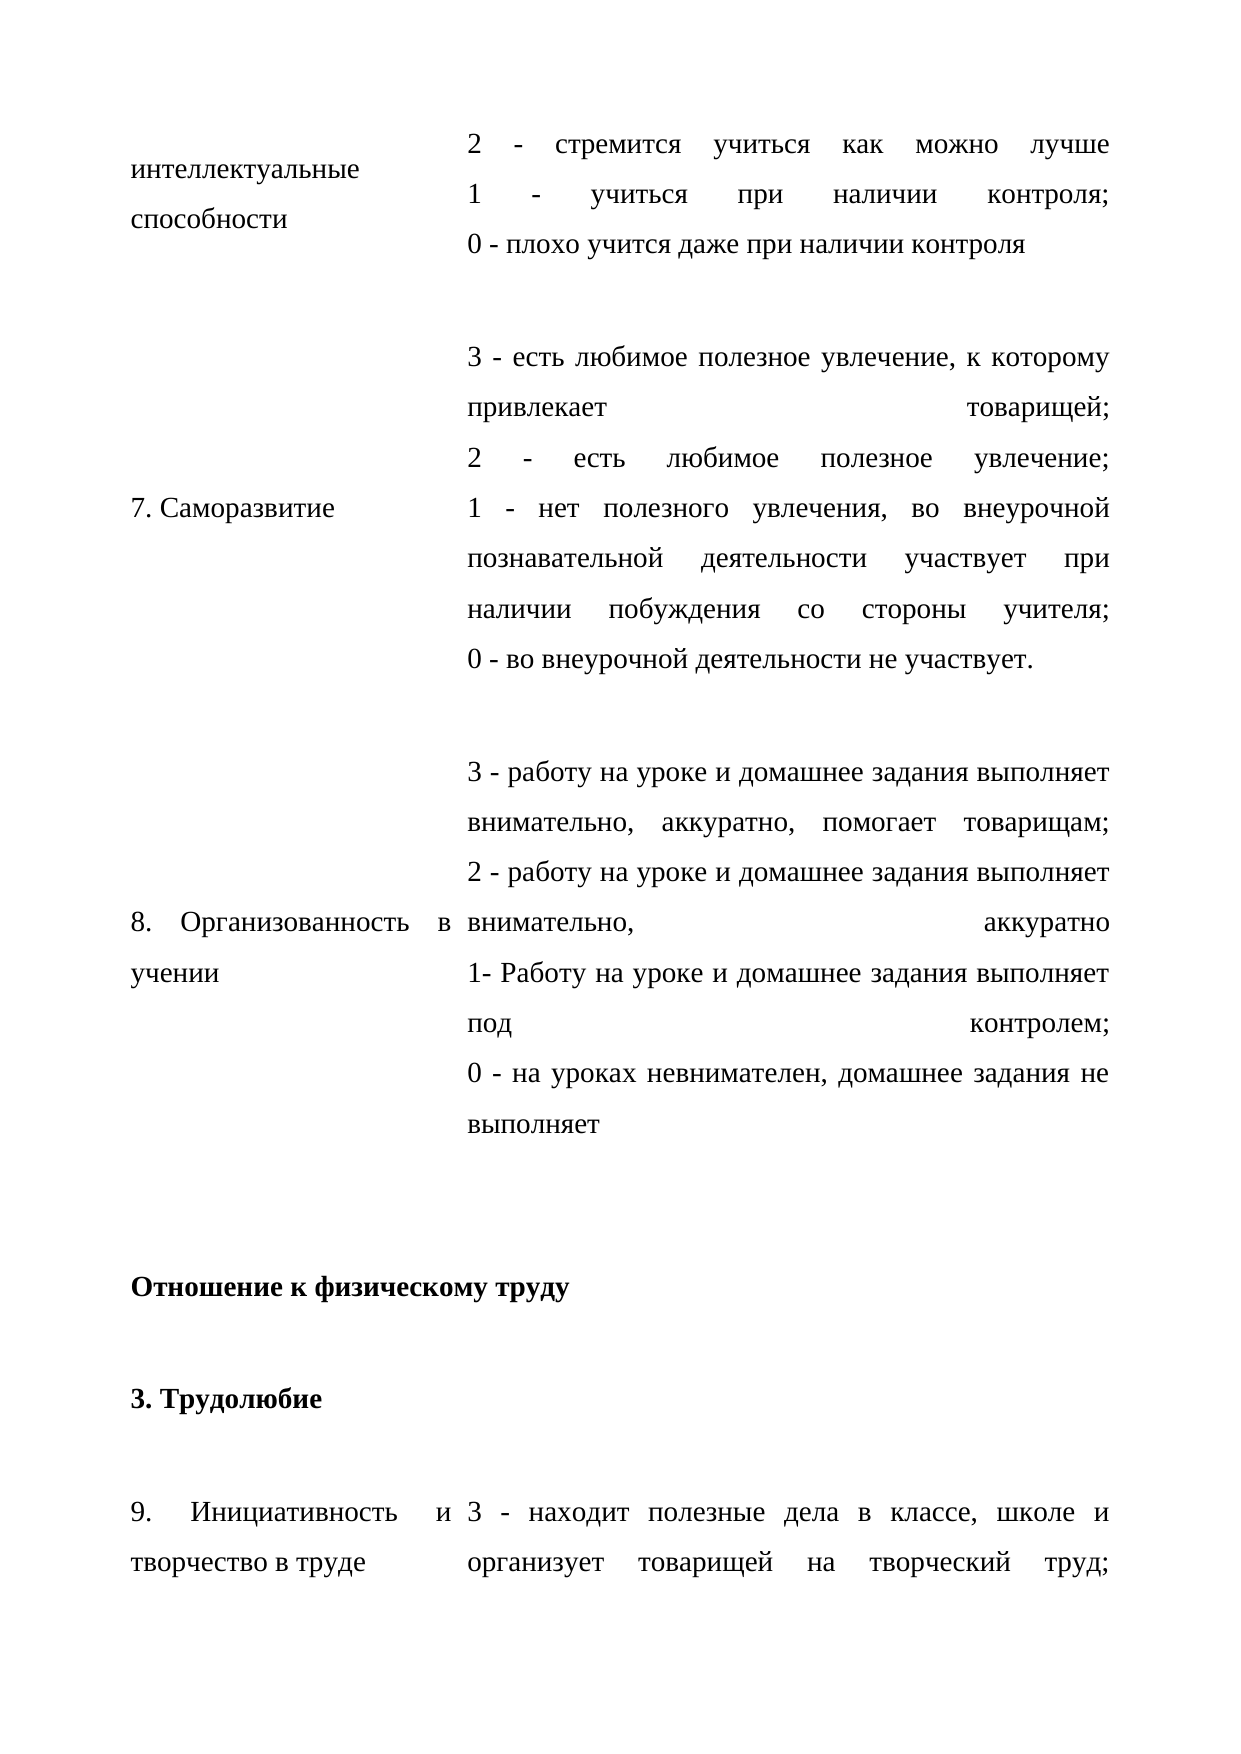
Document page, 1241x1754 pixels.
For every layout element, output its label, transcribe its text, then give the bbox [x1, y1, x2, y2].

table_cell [459, 118, 1118, 281]
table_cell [459, 1436, 1118, 1599]
table_cell 3 - работу на уроке и домашнее задания выполняет внимательно, аккуратно, помогает товарищам; 2 - работу на уроке и домашнее задания выполняет внимательно, аккуратно 1- Работу на уроке и домашнее задания выполняет под контролем; 0 - на уроках невнимателен, домашнее задания не выполняет [459, 696, 1118, 1160]
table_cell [123, 118, 459, 281]
table_cell 7. Саморазвитие [123, 281, 459, 696]
table_cell Отношение к физическому труду [123, 1160, 1118, 1323]
table_cell 8. Организованность в учении [123, 696, 459, 1160]
table_cell 3. Трудолюбие [123, 1323, 1118, 1436]
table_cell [123, 1436, 459, 1599]
table_cell 3 - есть любимое полезное увлечение, к которому привлекает товарищей; 2 - есть любимое полезное увлечение; 1 - нет полезного увлечения, во внеурочной познавательной деятельности участвует при наличии побуждения со стороны учителя; 0 - во внеурочной деятельности не участвует. [459, 281, 1118, 696]
